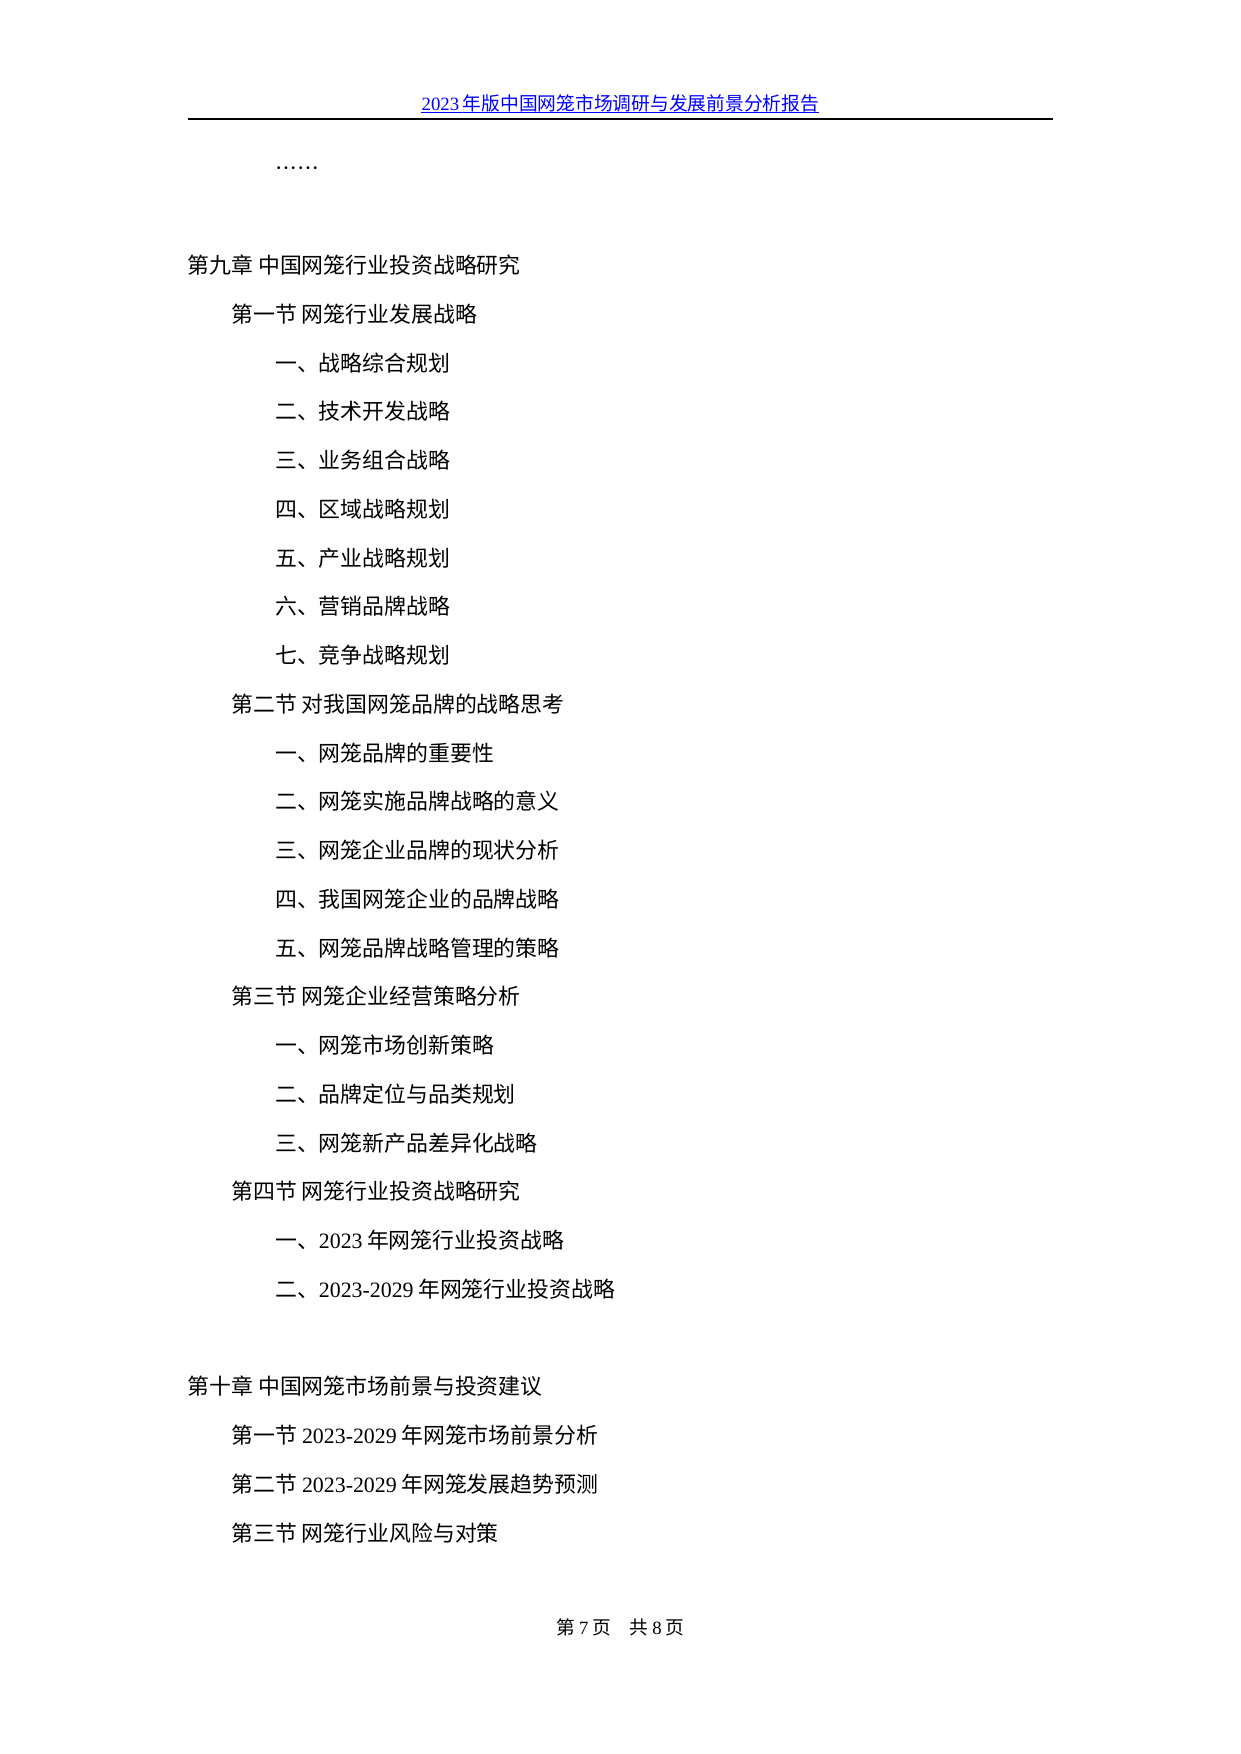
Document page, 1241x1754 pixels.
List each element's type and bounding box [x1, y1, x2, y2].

text [187, 150, 1053, 1548]
